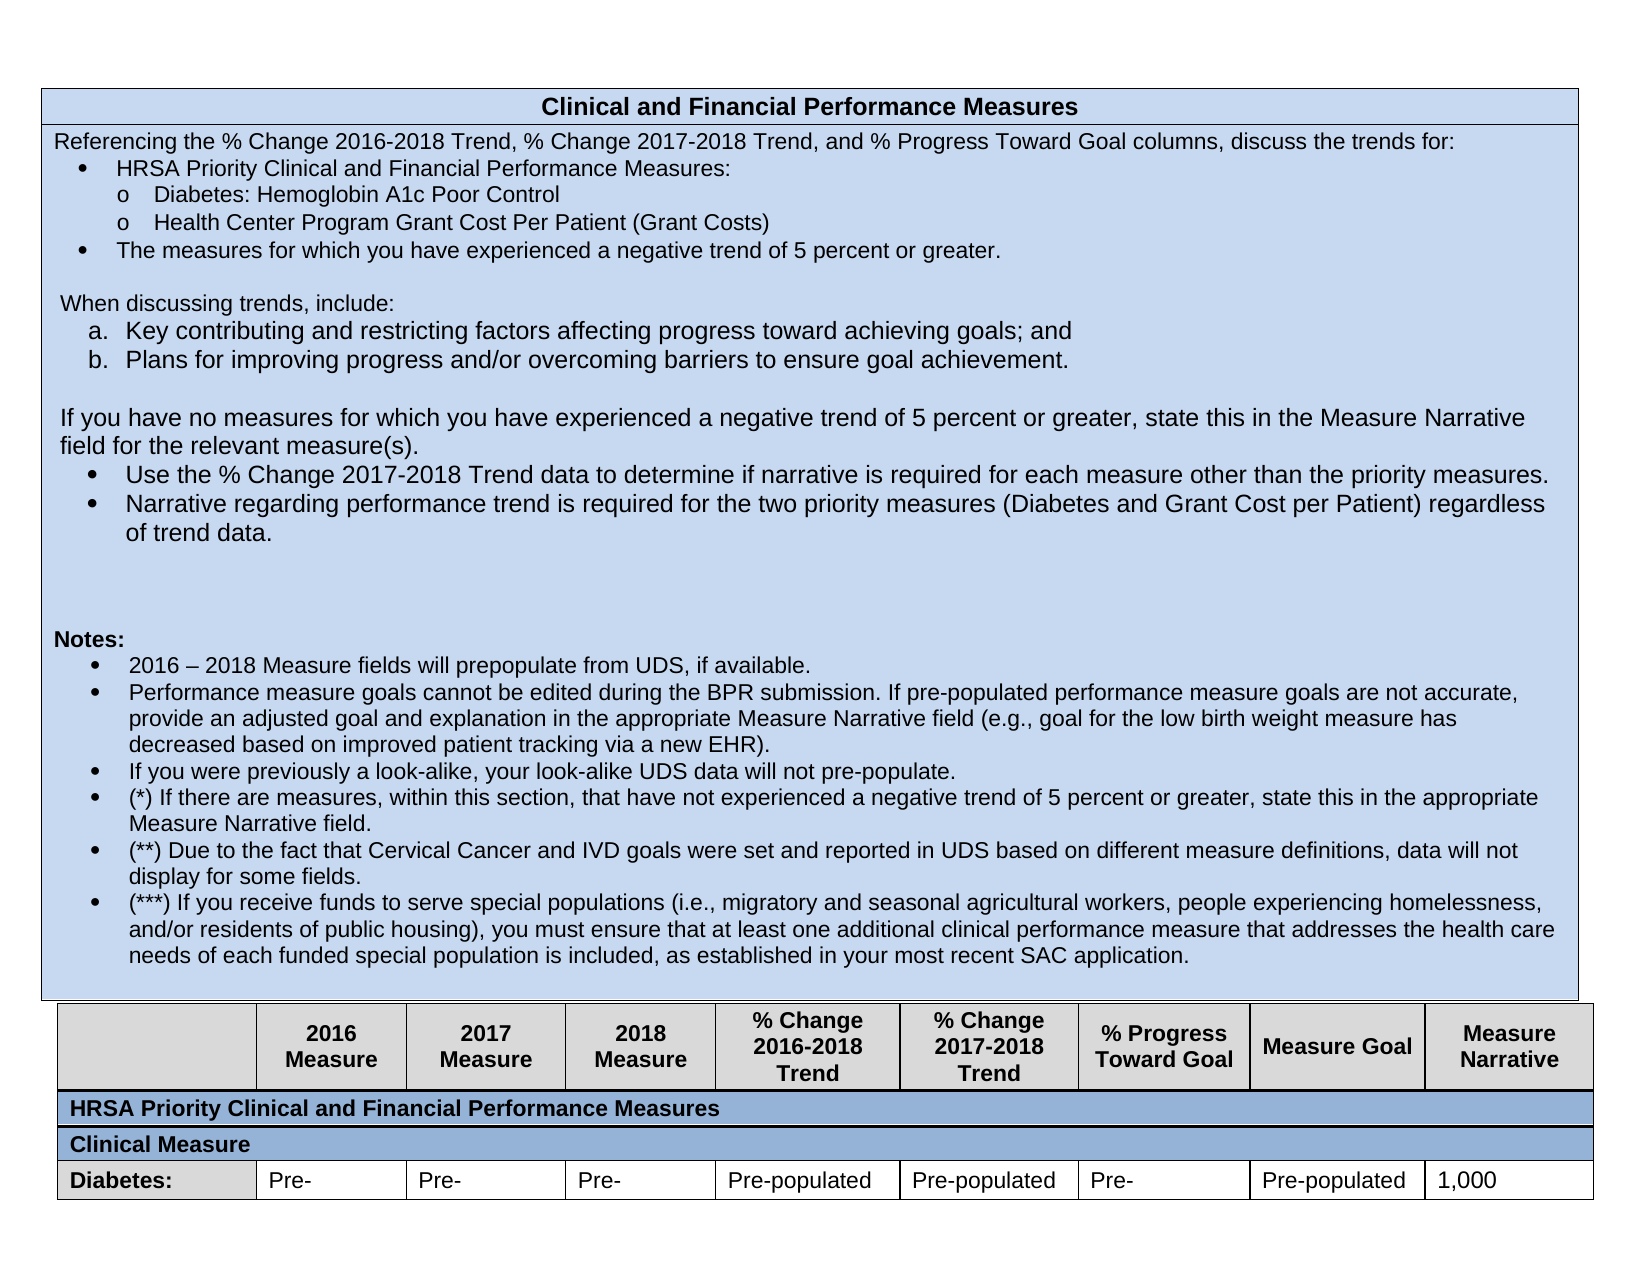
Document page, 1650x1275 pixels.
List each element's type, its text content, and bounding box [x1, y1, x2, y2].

table_cell 1,000 character limit [1426, 1161, 1593, 1199]
table_header 2017 Measure [407, 1004, 565, 1089]
table_cell Pre-populated calculation [901, 1161, 1078, 1199]
table_header 2016 Measure [257, 1004, 406, 1089]
table_header [58, 1004, 256, 1089]
table_cell Pre-population calculation [1079, 1161, 1249, 1199]
table_cell Pre-populated from 2018 UDS [566, 1161, 715, 1199]
table_cell Diabetes: Hemoglobin A1c Poor Control [58, 1161, 256, 1199]
table_cell Referencing the % Change 2016-2018 Trend, % Change 2017-2018 Trend, and % Progress Toward Goal columns, discuss the trends for: HRSA Priority Clinical and Financial Performance Measures: Diabetes: Hemoglobin A1c Poor Control Health Center Program Grant Cost Per Patient (Grant Costs) The measures for which you have experienced a negative trend of 5 percent or greater. When discussing trends, include: Key contributing and restricting factors affecting progress toward achieving goals; and Plans for improving progress and/or overcoming barriers to ensure goal achievement. If you have no measures for which you have experienced a negative trend of 5 percent or greater, state this in the Measure Narrative field for the relevant measure(s). Use the % Change 2017-2018 Trend data to determine if narrative is required for each measure other than the priority measures. Narrative regarding performance trend is required for the two priority measures (Diabetes and Grant Cost per Patient) regardless of trend data. Notes: 2016 – 2018 Measure fields will prepopulate from UDS, if available. Performance measure goals cannot be edited during the BPR submission. If pre-populated performance measure goals are not accurate, provide an adjusted goal and explanation in the appropriate Measure Narrative field (e.g., goal for the low birth weight measure has decreased based on improved patient tracking via a new EHR). If you were previously a look-alike, your look-alike UDS data will not pre-populate. (*) If there are measures, within this section, that have not experienced a negative trend of 5 percent or greater, state this in the appropriate Measure Narrative field. (**) Due to the fact that Cervical Cancer and IVD goals were set and reported in UDS based on different measure definitions, data will not display for some fields. (***) If you receive funds to serve special populations (i.e., migratory and seasonal agricultural workers, people experiencing homelessness, and/or residents of public housing), you must ensure that at least one additional clinical performance measure that addresses the health care needs of each funded special population is included, as established in your most recent SAC application. [42, 125, 1578, 999]
table_header % Progress Toward Goal [1079, 1004, 1249, 1089]
table_cell Clinical Measure [58, 1128, 1593, 1160]
table_cell Pre-populated from 2017 UDS [407, 1161, 565, 1199]
table_header Clinical and Financial Performance Measures [42, 89, 1578, 124]
table_header % Change 2017-2018 Trend [901, 1004, 1078, 1089]
table_header % Change 2016-2018 Trend [716, 1004, 899, 1089]
table_cell Pre-populated calculation [716, 1161, 899, 1199]
table_header 2018 Measure [566, 1004, 715, 1089]
table_header Measure Narrative [1426, 1004, 1593, 1089]
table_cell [1251, 1161, 1424, 1199]
table_cell HRSA Priority Clinical and Financial Performance Measures [58, 1092, 1593, 1124]
table_header Measure Goal [1251, 1004, 1424, 1089]
table_cell Pre-populated from 2016 UDS [257, 1161, 406, 1199]
